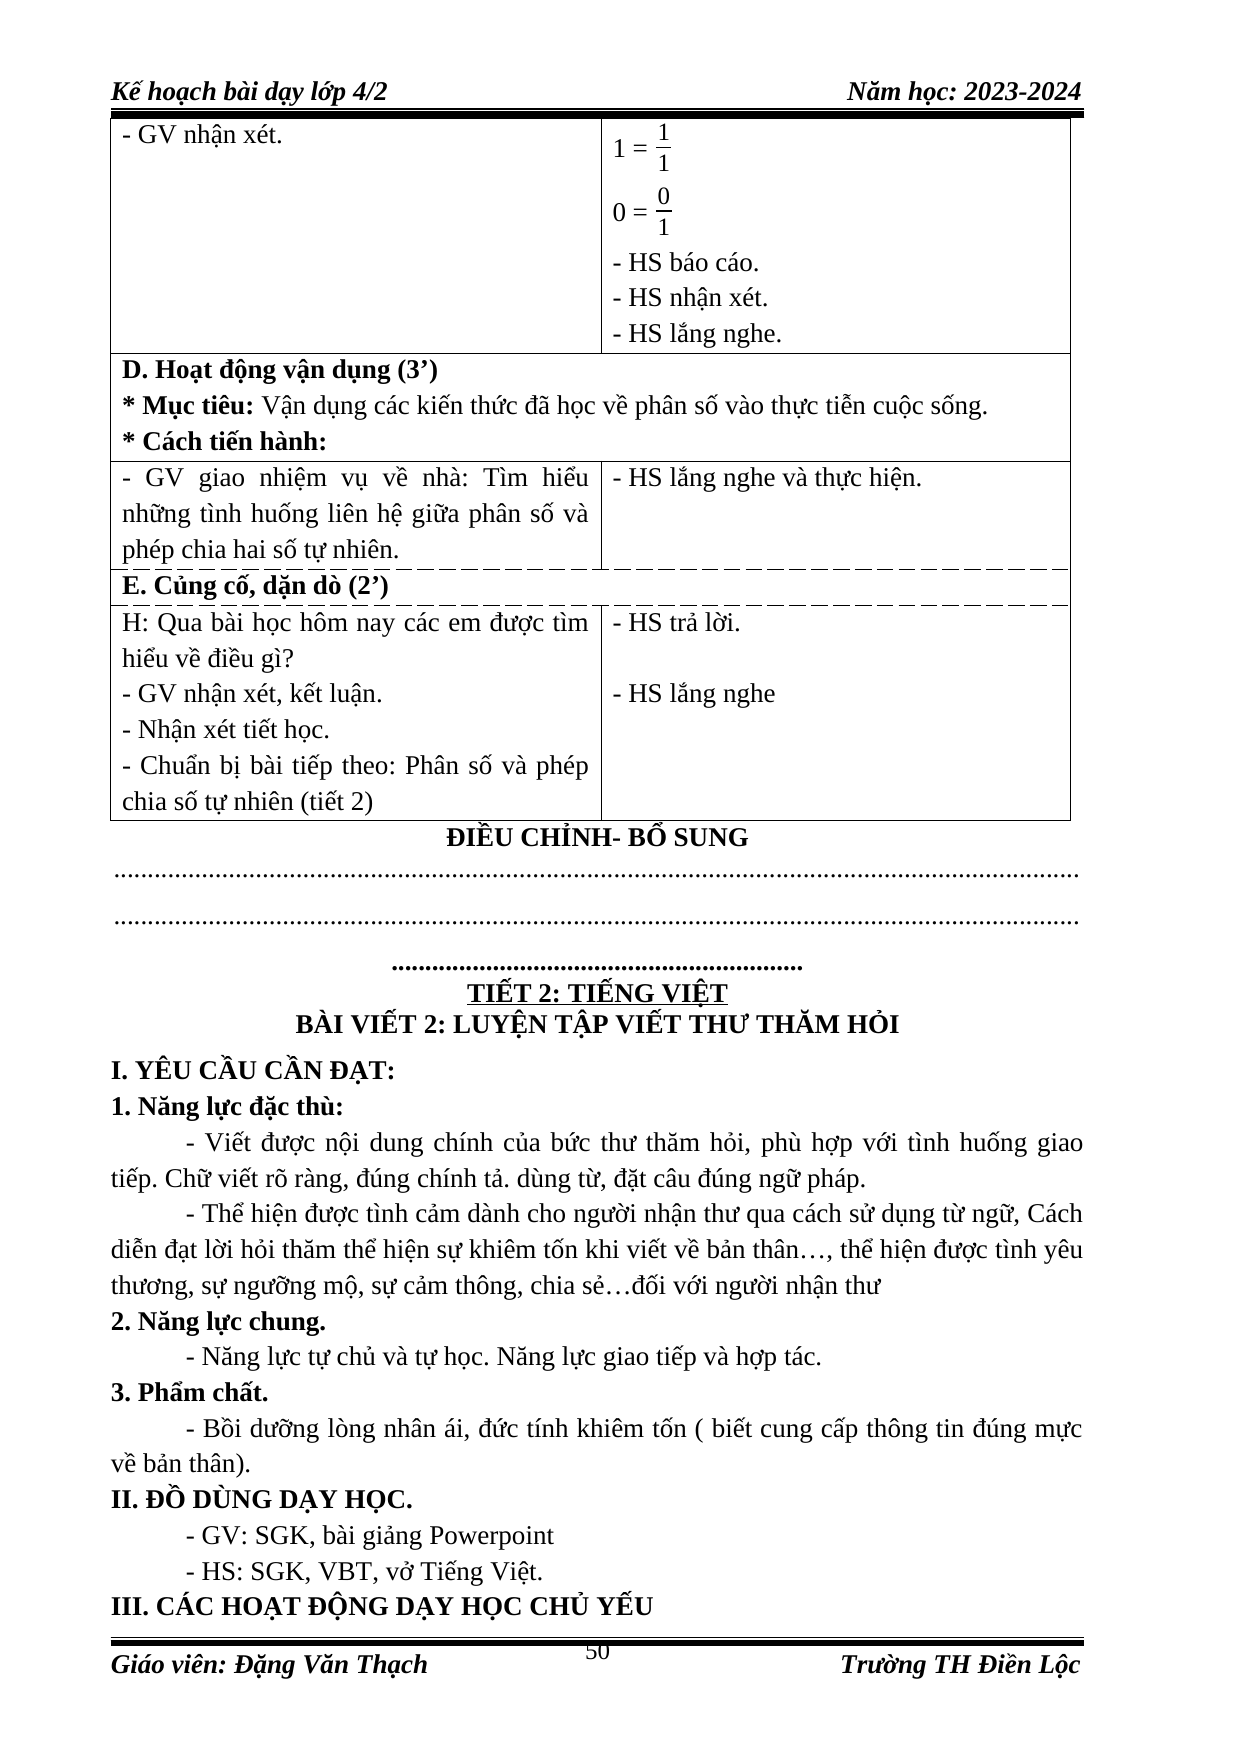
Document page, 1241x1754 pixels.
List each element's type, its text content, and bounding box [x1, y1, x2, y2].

text II. ĐỒ DÙNG DẠY HỌC. [111, 1483, 1084, 1514]
table_cell D. Hoạt động vận dụng (3’) * Mục tiêu: Vận dụng các kiến thức đã học về phân số vào thực tiễn cuộc sống. * Cách tiến hành: [111, 354, 1070, 461]
text 2. Năng lực chung. [111, 1304, 1084, 1336]
text - HS: SGK, VBT, vở Tiếng Việt. [111, 1555, 1084, 1586]
text - Năng lực tự chủ và tự học. Năng lực giao tiếp và hợp tác. [111, 1340, 1084, 1371]
text BÀI VIẾT 2: LUYỆN TẬP VIẾT THƯ THĂM HỎI [111, 1008, 1084, 1039]
text I. YÊU CẦU CẦN ĐẠT: [111, 1054, 1084, 1086]
text - Viết được nội dung chính của bức thư thăm hỏi, phù hợp với tình huống giao tiếp. Chữ viết rõ ràng, đúng chính tả. dùng từ, đặt câu đúng ngữ pháp. [111, 1126, 1084, 1193]
text 1. Năng lực đặc thù: [111, 1090, 1084, 1121]
table_cell - GV giao nhiệm vụ về nhà: Tìm hiểu những tình huống liên hệ giữa phân số và phép chia hai số tự nhiên. [111, 462, 601, 568]
text - Thể hiện được tình cảm dành cho người nhận thư qua cách sử dụng từ ngữ, Cách diễn đạt lời hỏi thăm thể hiện sự khiêm tốn khi viết về bản thân…, thể hiện được tình yêu thương, sự ngưỡng mộ, sự cảm thông, chia sẻ…đối với người nhận thư [111, 1197, 1084, 1300]
text - Bồi dưỡng lòng nhân ái, đức tính khiêm tốn ( biết cung cấp thông tin đúng mực về bản thân). [111, 1412, 1084, 1479]
text ............................................................. [111, 946, 1084, 977]
table_cell - HS trả lời. - HS lắng nghe [602, 605, 1070, 820]
text .............................................................................................................................................................................................................................................................................................. [111, 852, 1084, 930]
table_cell E. Củng cố, dặn dò (2’) [111, 569, 1070, 605]
text III. CÁC HOẠT ĐỘNG DẠY HỌC CHỦ YẾU [111, 1590, 1084, 1622]
table_cell H: Qua bài học hôm nay các em được tìm hiểu về điều gì? - GV nhận xét, kết luận. - Nhận xét tiết học. - Chuẩn bị bài tiếp theo: Phân số và phép chia số tự nhiên (tiết 2) [111, 605, 601, 820]
text - GV: SGK, bài giảng Powerpoint [111, 1519, 1084, 1550]
table_cell - HS lắng nghe và thực hiện. [602, 462, 1070, 568]
text ĐIỀU CHỈNH- BỔ SUNG [111, 821, 1084, 852]
text TIẾT 2: TIẾNG VIỆT [111, 977, 1084, 1008]
text 3. Phẩm chất. [111, 1376, 1084, 1407]
